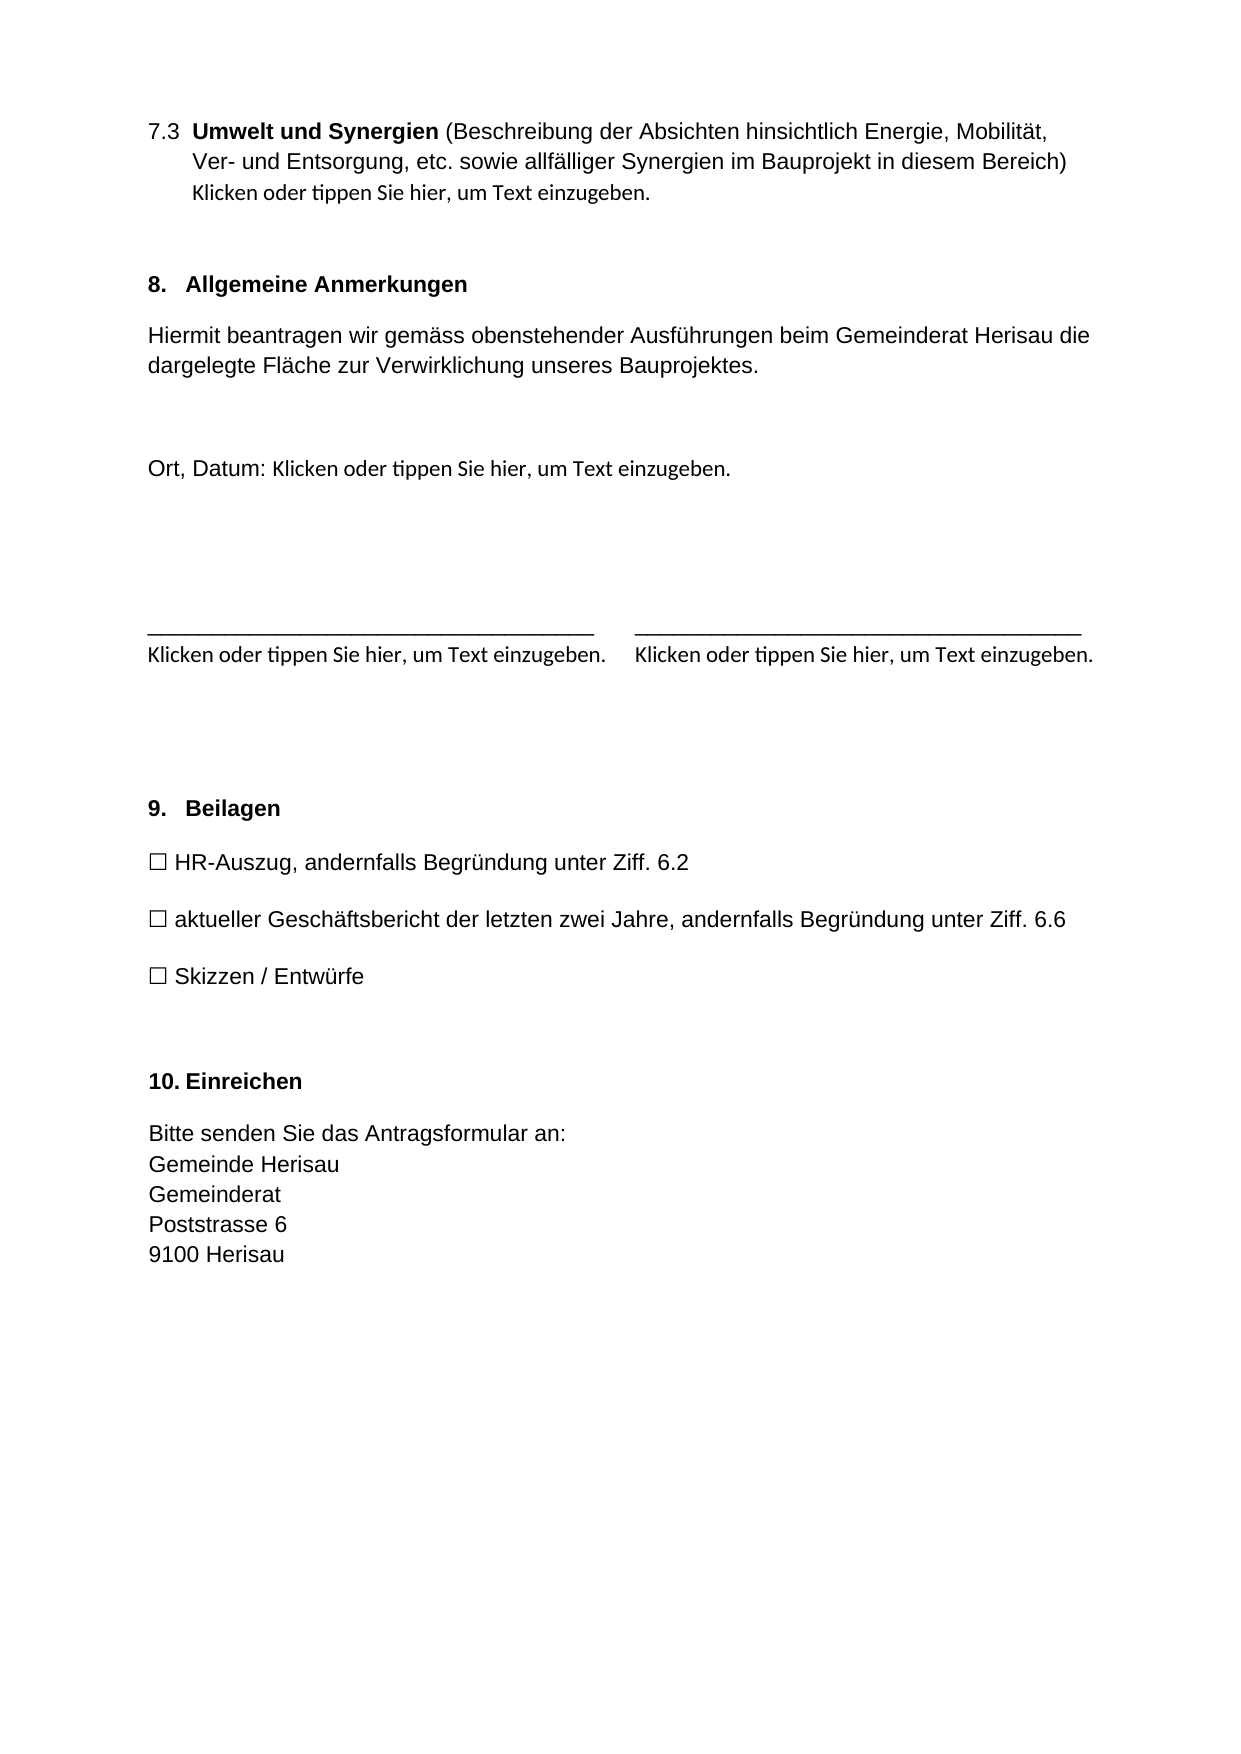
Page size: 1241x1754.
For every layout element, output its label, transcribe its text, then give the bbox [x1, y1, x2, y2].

list Bitte senden Sie das Antragsformular an: [148, 1120, 1093, 1147]
text HR-Auszug, andernfalls Begründung unter Ziff. 6.2 [148, 846, 1093, 877]
list Umwelt und Synergien (Beschreibung der Absichten hinsichtlich Energie, Mobilität, Ver- und Entsorgung, etc. sowie allfälliger Synergien im Bauprojekt in diesem Bereich) [148, 118, 1093, 175]
text Ort, Datum: [148, 454, 1093, 482]
text aktueller Geschäftsbericht der letzten zwei Jahre, andernfalls Begründung unter Ziff. 6.6 [148, 903, 1093, 934]
list 9100 Herisau [148, 1241, 1093, 1267]
text Skizzen / Entwürfe [148, 960, 1093, 991]
list Gemeinde Herisau [148, 1151, 1093, 1177]
list Beilagen [148, 795, 1093, 822]
list Allgemeine Anmerkungen [148, 271, 1093, 297]
list Gemeinderat [148, 1181, 1093, 1207]
text Hiermit beantragen wir gemäss obenstehender Ausführungen beim Gemeinderat Herisau die dargelegte Fläche zur Verwirklichung unseres Bauprojektes. [148, 322, 1093, 379]
list Einreichen [148, 1068, 1093, 1094]
text ___________________________________ ___________________________________ [148, 609, 1122, 668]
list Poststrasse 6 [148, 1211, 1093, 1237]
